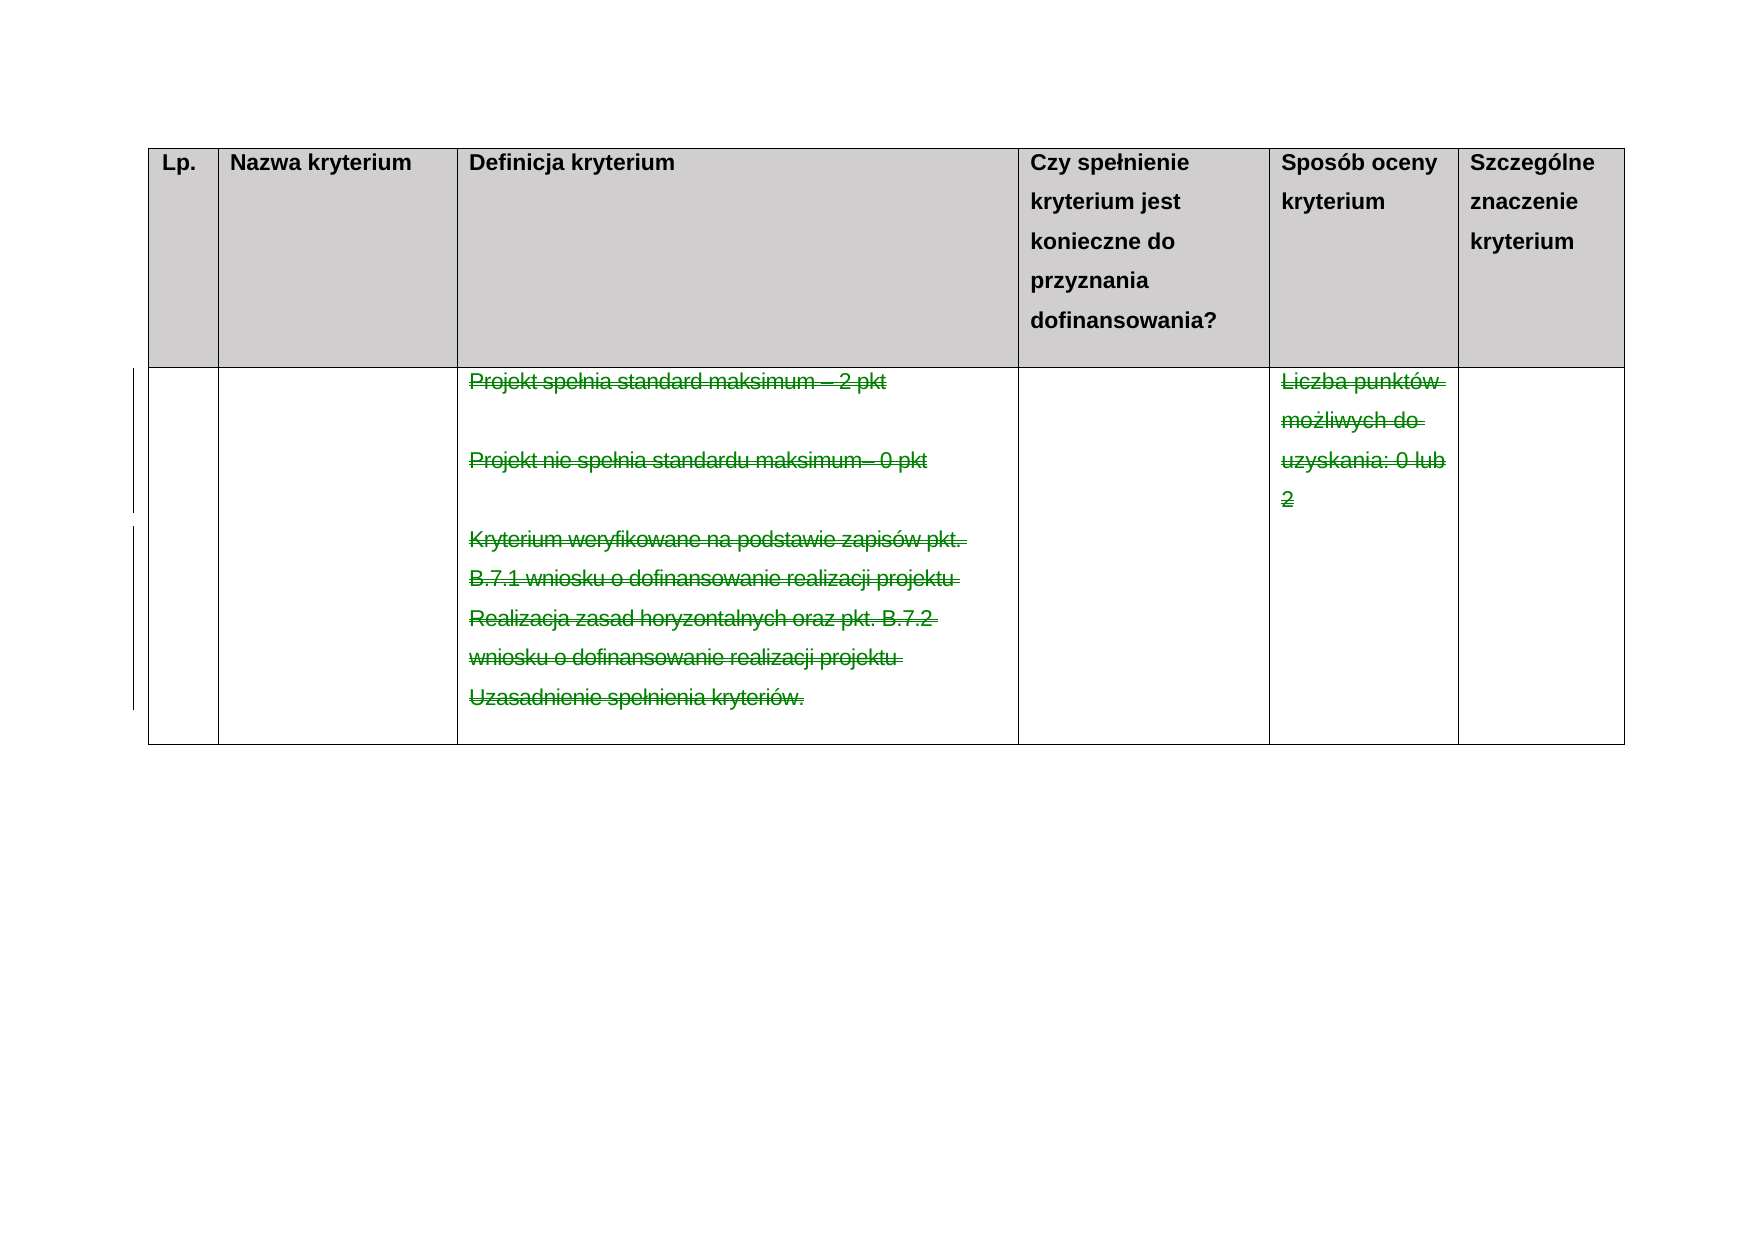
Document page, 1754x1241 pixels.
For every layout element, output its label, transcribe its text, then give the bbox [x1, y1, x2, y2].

table_cell [1459, 368, 1624, 744]
table_cell [219, 368, 457, 744]
table_header Czy spełnienie kryterium jest konieczne do przyznania dofinansowania? [1019, 149, 1269, 367]
table_cell [149, 368, 218, 744]
table_header Sposób oceny kryterium [1270, 149, 1458, 367]
table_cell [1019, 368, 1269, 744]
table_header Lp. [149, 149, 218, 367]
table_header Definicja kryterium [458, 149, 1018, 367]
table_cell [458, 368, 1018, 744]
table_header Szczególne znaczenie kryterium [1459, 149, 1624, 367]
table_cell [1270, 368, 1458, 744]
table_header Nazwa kryterium [219, 149, 457, 367]
